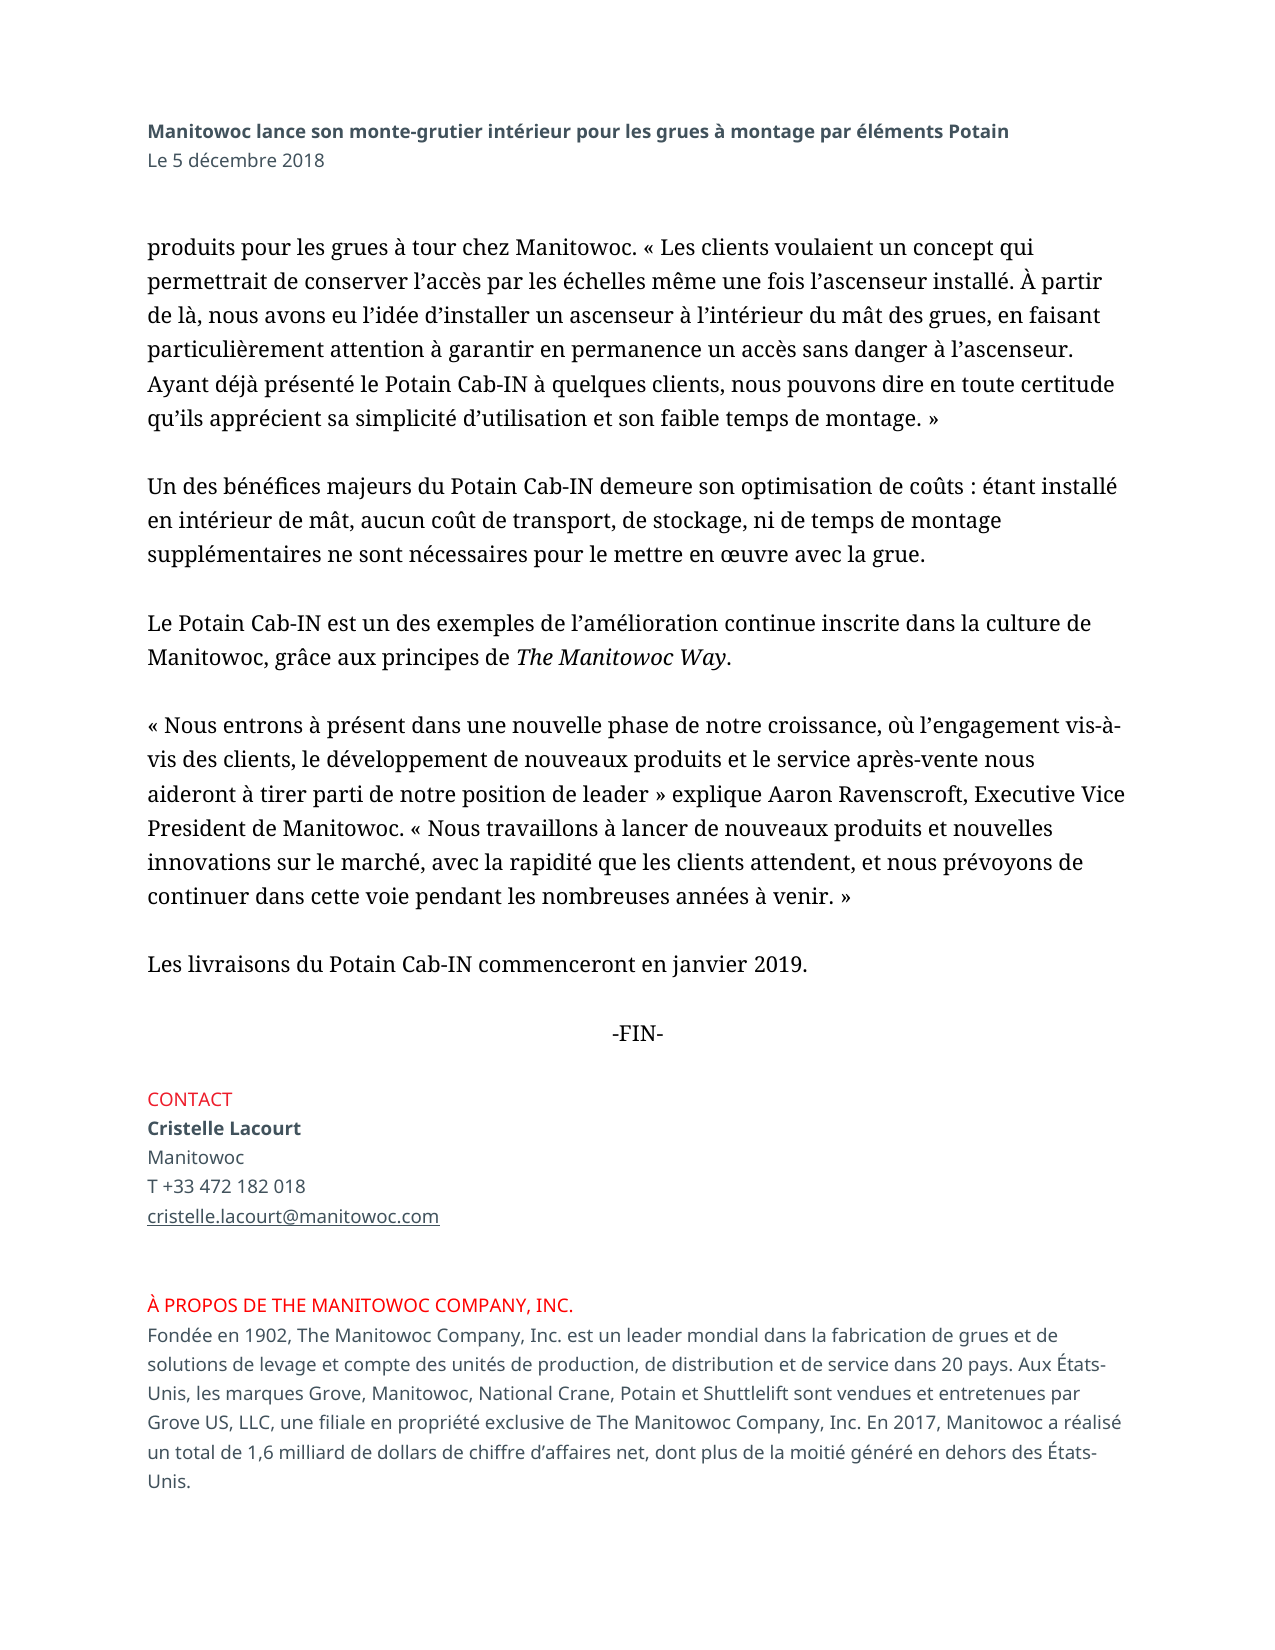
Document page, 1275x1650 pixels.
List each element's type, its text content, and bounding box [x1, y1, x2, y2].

text Cristelle Lacourt [147, 1115, 1128, 1141]
text Le Potain Cab-IN est un des exemples de l’amélioration continue inscrite dans la culture de Manitowoc, grâce aux principes de The Manitowoc Way. [147, 608, 1128, 672]
text À PROPOS DE THE MANITOWOC COMPANY, INC. [147, 1293, 1128, 1318]
text cristelle.lacourt@manitowoc.com [147, 1203, 1128, 1229]
text -FIN- [147, 1018, 1128, 1047]
text Fondée en 1902, The Manitowoc Company, Inc. est un leader mondial dans la fabrication de grues et de solutions de levage et compte des unités de production, de distribution et de service dans 20 pays. Aux États-Unis, les marques Grove, Manitowoc, National Crane, Potain et Shuttlelift sont vendues et entretenues par Grove US, LLC, une filiale en propriété exclusive de The Manitowoc Company, Inc. En 2017, Manitowoc a réalisé un total de 1,6 milliard de dollars de chiffre d’affaires net, dont plus de la moitié généré en dehors des États-Unis. [147, 1322, 1128, 1494]
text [147, 232, 1128, 432]
text T +33 472 182 018 [147, 1174, 1128, 1199]
text « Nous entrons à présent dans une nouvelle phase de notre croissance, où l’engagement vis-à-vis des clients, le développement de nouveaux produits et le service après-vente nous aideront à tirer parti de notre position de leader » explique Aaron Ravenscroft, Executive Vice President de Manitowoc. « Nous travaillons à lancer de nouveaux produits et nouvelles innovations sur le marché, avec la rapidité que les clients attendent, et nous prévoyons de continuer dans cette voie pendant les nombreuses années à venir. » [147, 710, 1128, 911]
text Un des bénéfices majeurs du Potain Cab-IN demeure son optimisation de coûts : étant installé en intérieur de mât, aucun coût de transport, de stockage, ni de temps de montage supplémentaires ne sont nécessaires pour le mettre en œuvre avec la grue. [147, 471, 1128, 569]
text Manitowoc [147, 1144, 1128, 1170]
text Les livraisons du Potain Cab-IN commenceront en janvier 2019. [147, 949, 1128, 979]
text CONTACT [147, 1086, 1128, 1112]
